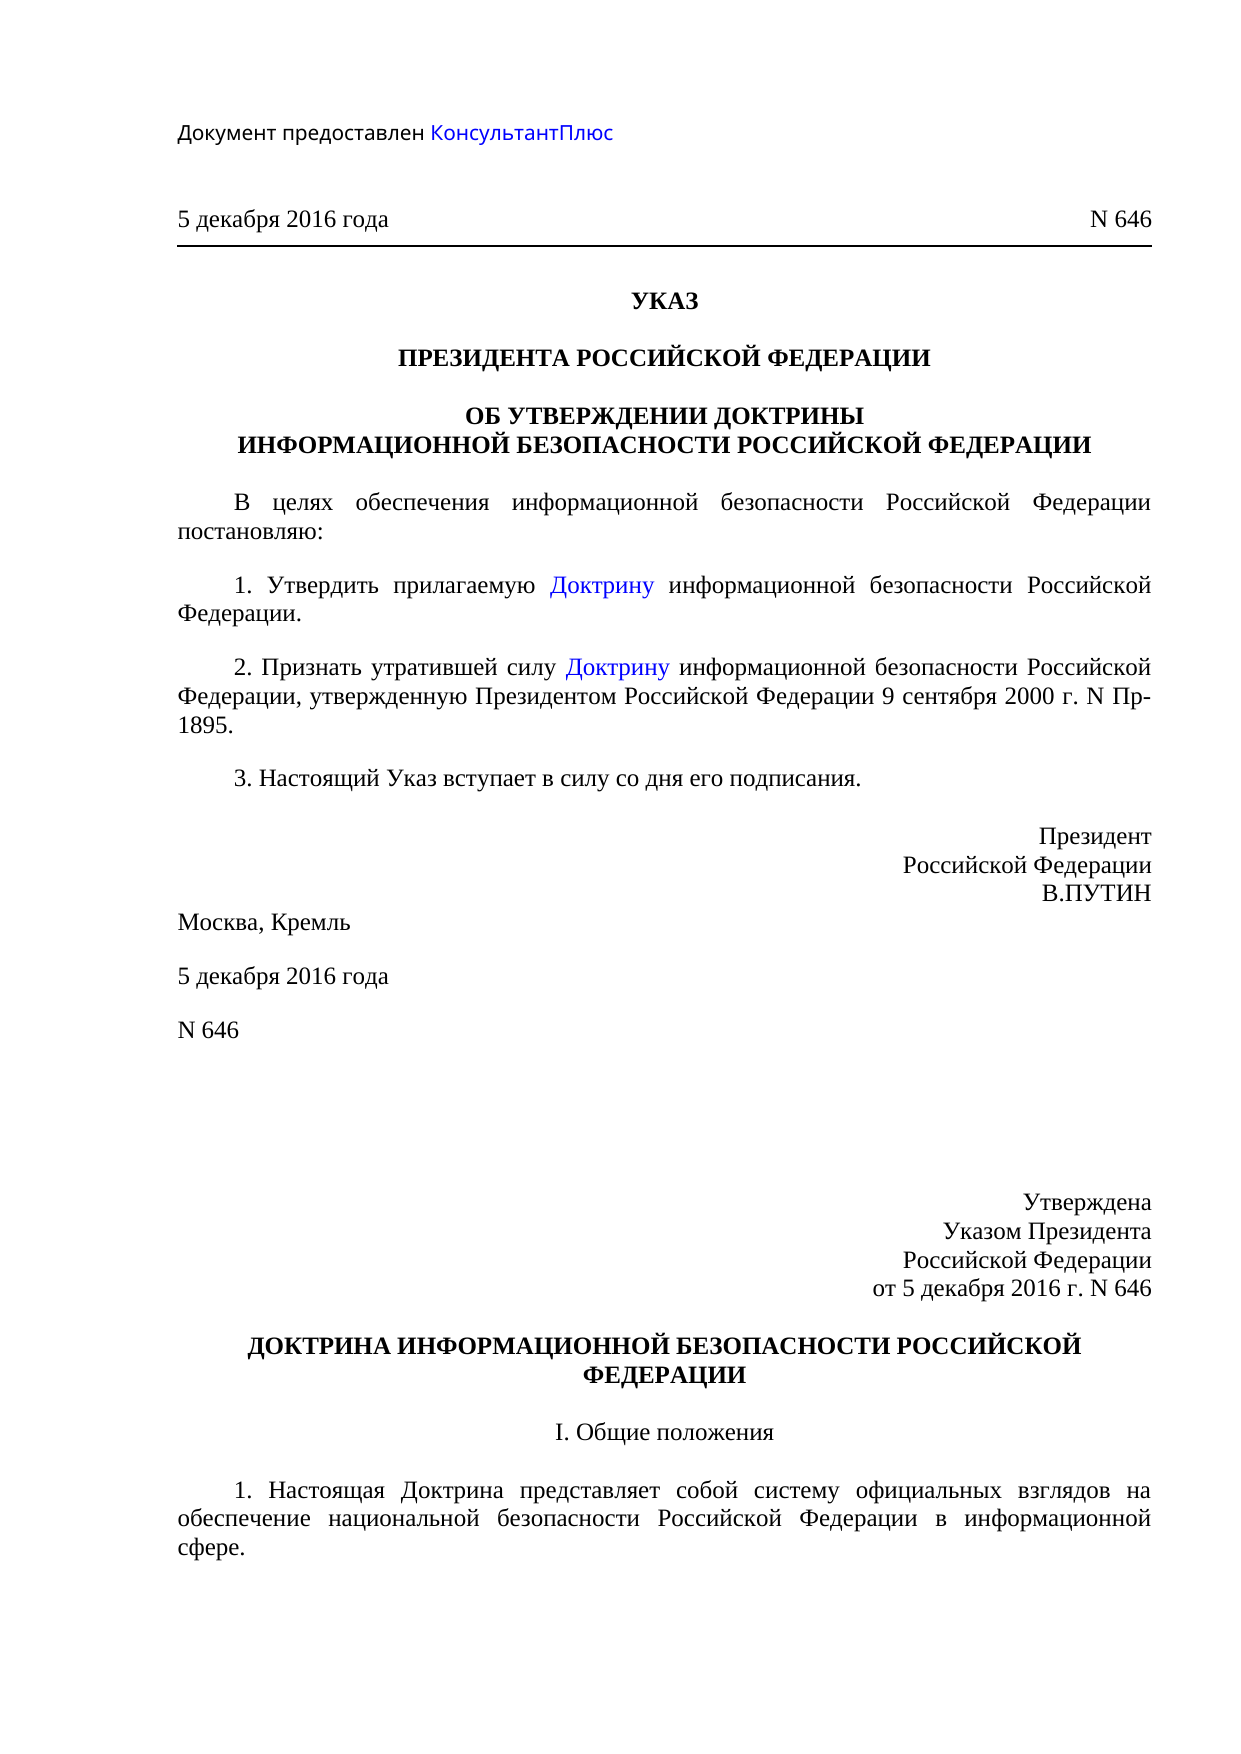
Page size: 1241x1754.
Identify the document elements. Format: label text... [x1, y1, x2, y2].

title ПРЕЗИДЕНТА РОССИЙСКОЙ ФЕДЕРАЦИИ [177, 343, 1152, 372]
title Документ предоставлен КонсультантПлюс [177, 118, 1152, 175]
text I. Общие положения [177, 1417, 1152, 1446]
text В целях обеспечения информационной безопасности Российской Федерации постановляю: [177, 487, 1152, 545]
text 1. Настоящая Доктрина представляет собой систему официальных взглядов на обеспечение национальной безопасности Российской Федерации в информационной сфере. [177, 1475, 1152, 1561]
text 1. Утвердить прилагаемую Доктрину информационной безопасности Российской Федерации. [177, 570, 1152, 627]
title ИНФОРМАЦИОННОЙ БЕЗОПАСНОСТИ РОССИЙСКОЙ ФЕДЕРАЦИИ [177, 430, 1152, 458]
text Президент [177, 821, 1152, 850]
text 3. Настоящий Указ вступает в силу со дня его подписания. [177, 763, 1152, 792]
text В.ПУТИН [177, 878, 1152, 907]
text 2. Признать утратившей силу Доктрину информационной безопасности Российской Федерации, утвержденную Президентом Российской Федерации 9 сентября 2000 г. N Пр-1895. [177, 652, 1152, 738]
title ОБ УТВЕРЖДЕНИИ ДОКТРИНЫ [177, 401, 1152, 430]
text Москва, Кремль [177, 907, 1152, 936]
text Утверждена [177, 1187, 1152, 1216]
title УКАЗ [177, 286, 1152, 315]
text Российской Федерации [177, 850, 1152, 878]
text Указом Президента [177, 1216, 1152, 1245]
table_header 5 декабря 2016 года [177, 204, 664, 232]
title ДОКТРИНА ИНФОРМАЦИОННОЙ БЕЗОПАСНОСТИ РОССИЙСКОЙ ФЕДЕРАЦИИ [177, 1331, 1152, 1388]
text Российской Федерации [177, 1245, 1152, 1273]
text 5 декабря 2016 года [177, 961, 1152, 990]
table_header N 646 [664, 204, 1152, 232]
text от 5 декабря 2016 г. N 646 [177, 1273, 1152, 1302]
text N 646 [177, 1015, 1152, 1043]
